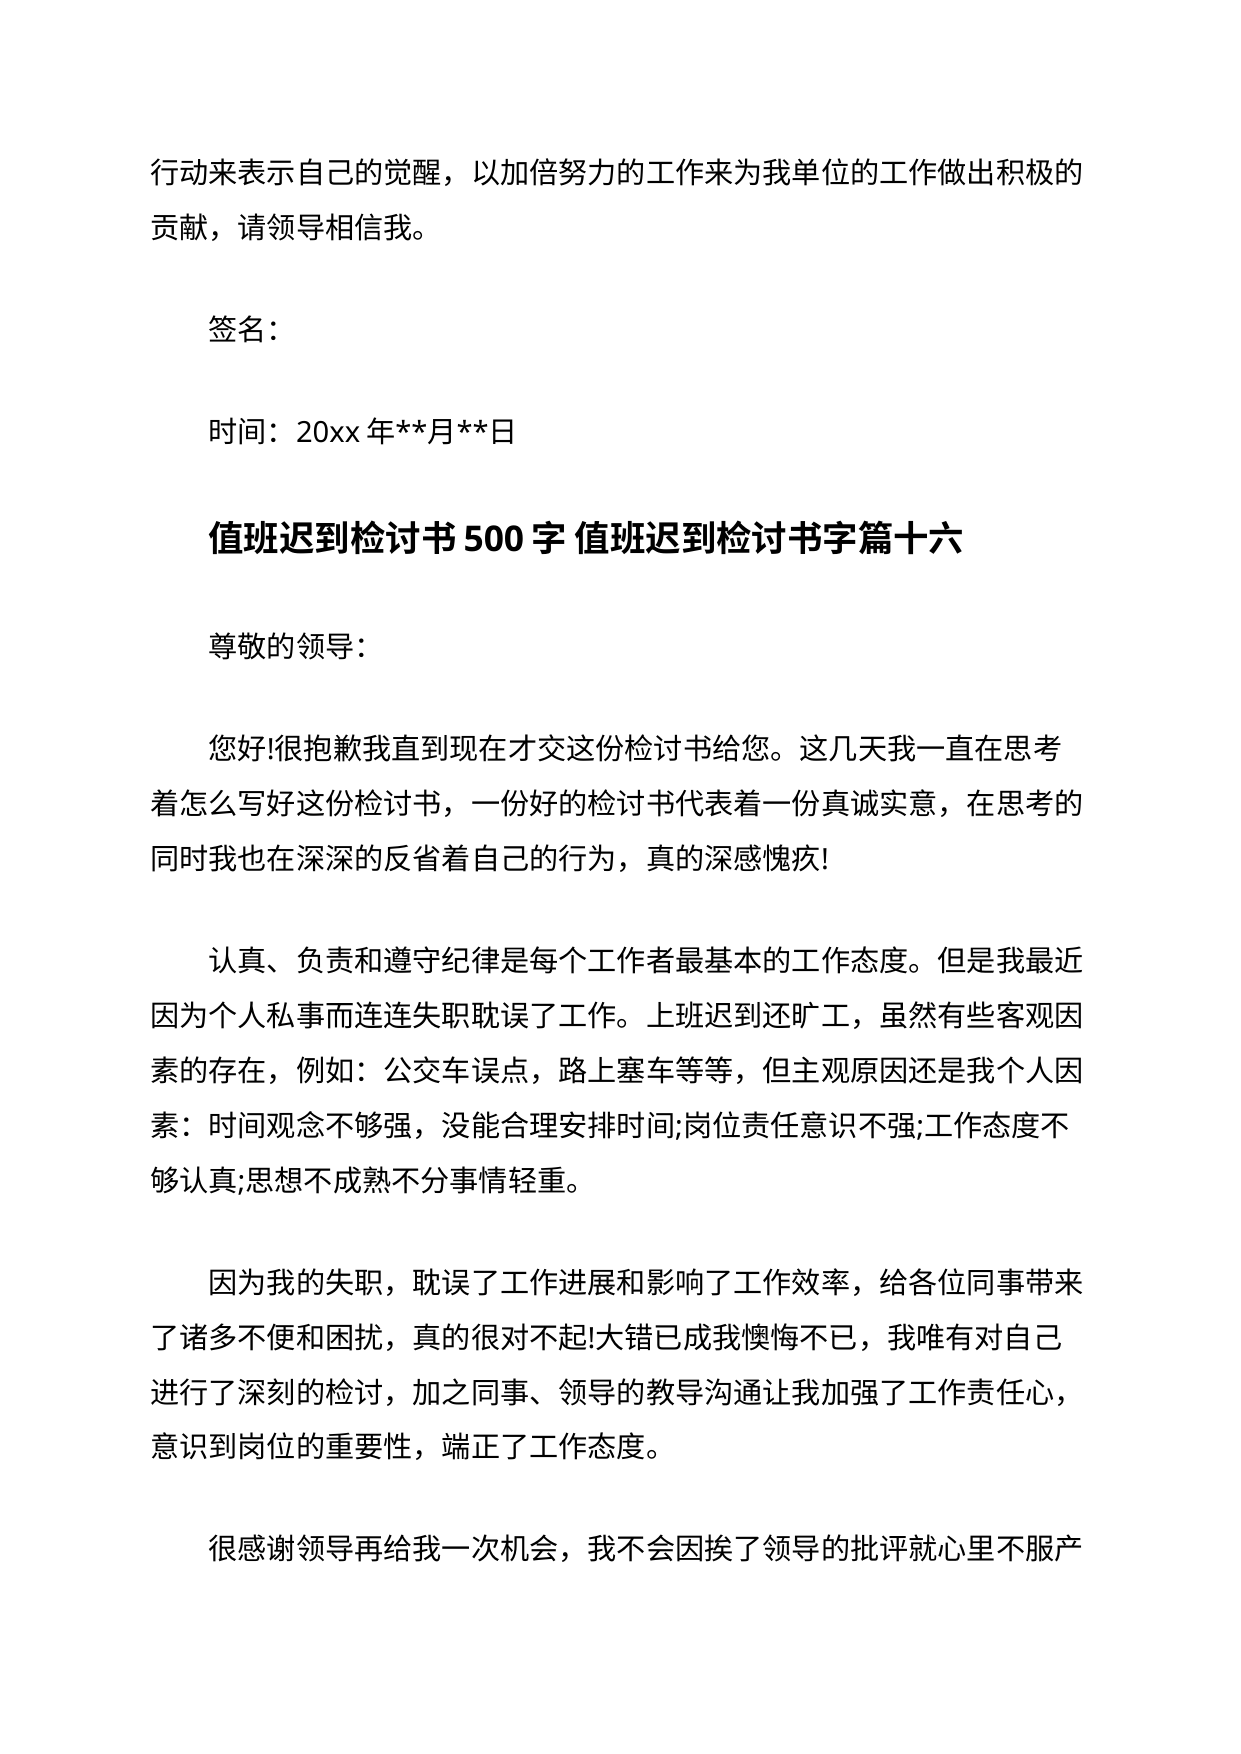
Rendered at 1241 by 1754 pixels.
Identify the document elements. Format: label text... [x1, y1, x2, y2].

text 签名： [150, 307, 1090, 349]
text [150, 1526, 1090, 1568]
text 值班迟到检讨书500字 值班迟到检讨书字篇十六 [150, 510, 1090, 562]
text 认真、负责和遵守纪律是每个工作者最基本的工作态度。但是我最近因为个人私事而连连失职耽误了工作。上班迟到还旷工，虽然有些客观因素的存在，例如：公交车误点，路上塞车等等，但主观原因还是我个人因素：时间观念不够强，没能合理安排时间;岗位责任意识不强;工作态度不够认真;思想不成熟不分事情轻重。 [150, 938, 1090, 1200]
text 时间：20xx年**月**日 [150, 408, 1090, 451]
text 您好!很抱歉我直到现在才交这份检讨书给您。这几天我一直在思考着怎么写好这份检讨书，一份好的检讨书代表着一份真诚实意，在思考的同时我也在深深的反省着自己的行为，真的深感愧疚! [150, 726, 1090, 878]
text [150, 150, 1090, 247]
text 因为我的失职，耽误了工作进展和影响了工作效率，给各位同事带来了诸多不便和困扰，真的很对不起!大错已成我懊悔不已，我唯有对自己进行了深刻的检讨，加之同事、领导的教导沟通让我加强了工作责任心，意识到岗位的重要性，端正了工作态度。 [150, 1259, 1090, 1466]
text 尊敬的领导： [150, 624, 1090, 666]
